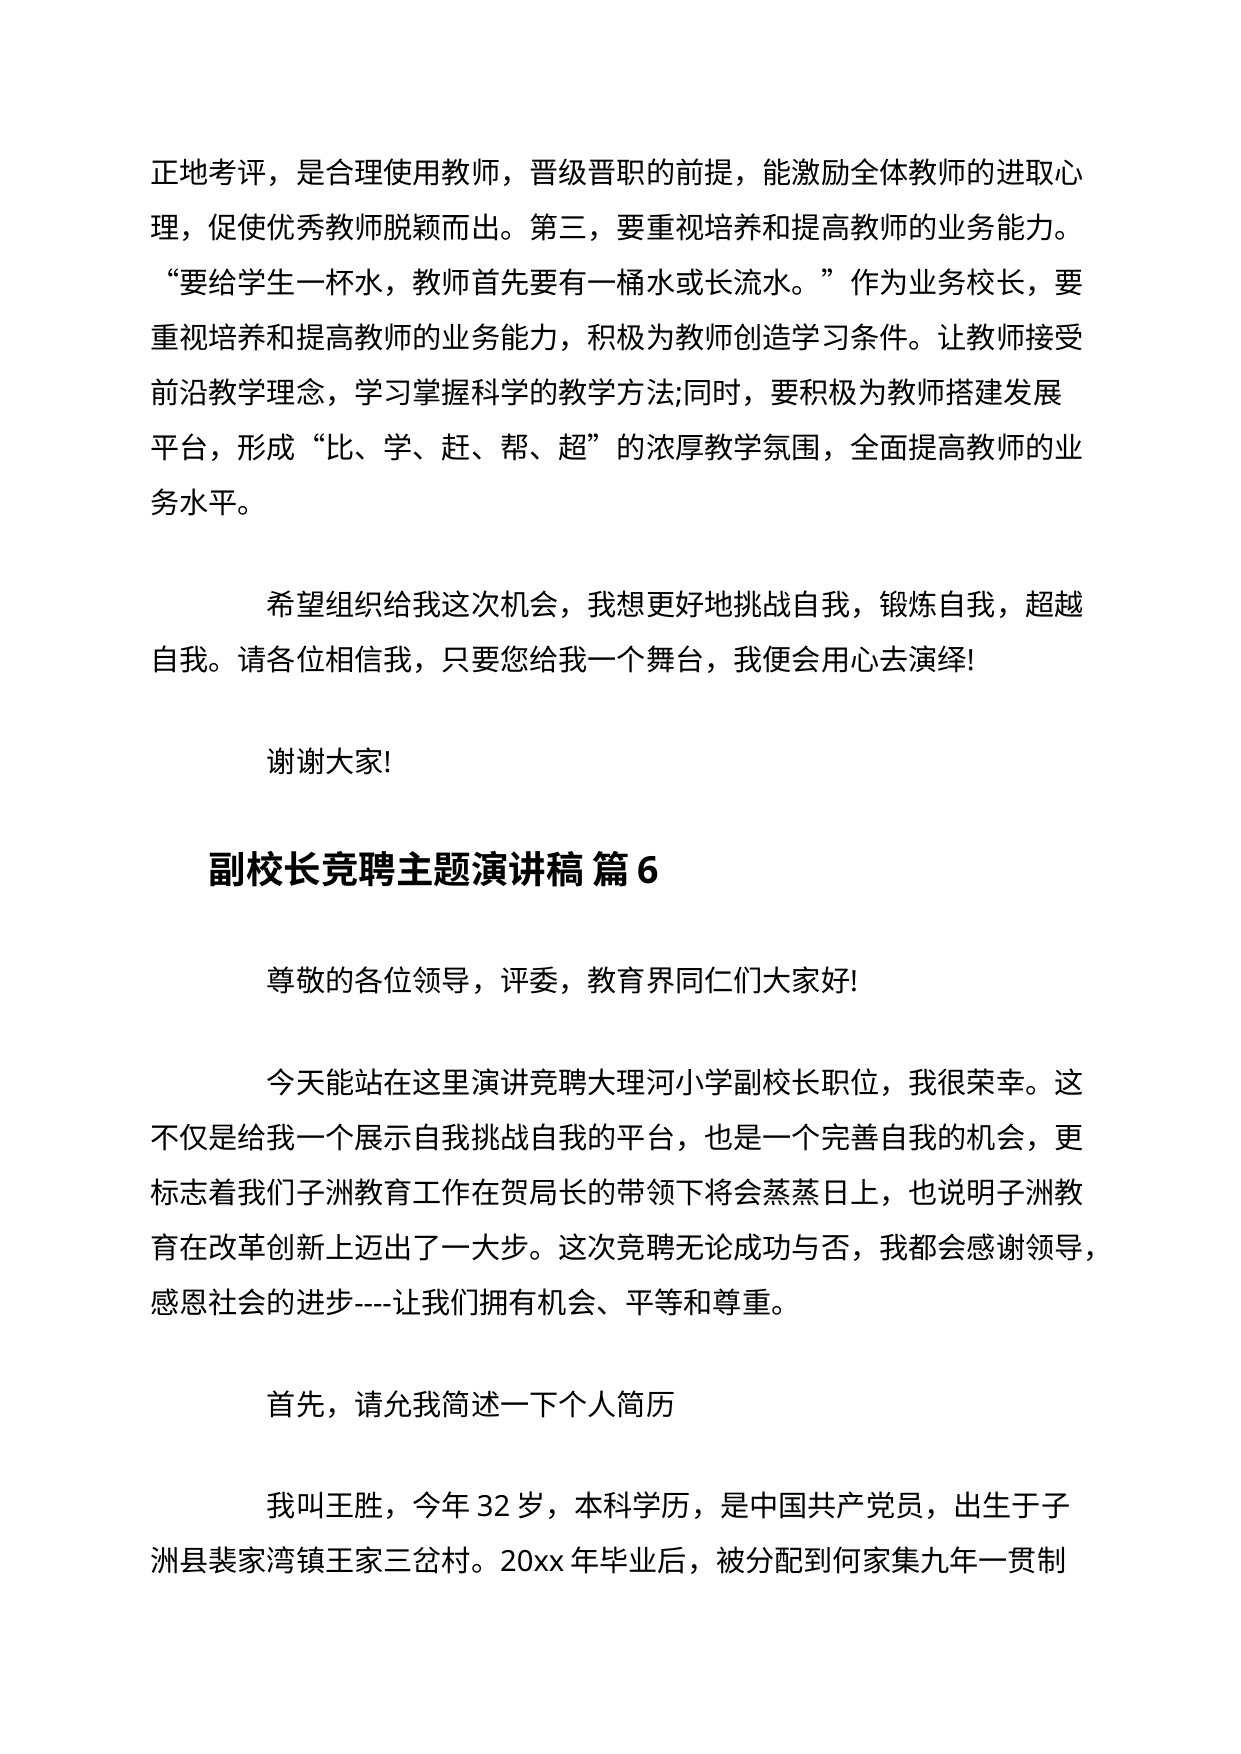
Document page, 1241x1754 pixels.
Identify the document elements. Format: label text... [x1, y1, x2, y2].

text 副校长竞聘主题演讲稿 篇6 [150, 840, 1090, 894]
text 首先，请允我简述一下个人简历 [150, 1381, 1090, 1423]
text 谢谢大家! [150, 738, 1090, 781]
text 今天能站在这里演讲竞聘大理河小学副校长职位，我很荣幸。这不仅是给我一个展示自我挑战自我的平台，也是一个完善自我的机会，更标志着我们子洲教育工作在贺局长的带领下将会蒸蒸日上，也说明子洲教育在改革创新上迈出了一大步。这次竞聘无论成功与否，我都会感谢领导，感恩社会的进步----让我们拥有机会、平等和尊重。 [150, 1060, 1090, 1322]
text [150, 150, 1090, 522]
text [150, 1483, 1090, 1580]
text 尊敬的各位领导，评委，教育界同仁们大家好! [150, 958, 1090, 1000]
text 希望组织给我这次机会，我想更好地挑战自我，锻炼自我，超越自我。请各位相信我，只要您给我一个舞台，我便会用心去演绎! [150, 581, 1090, 678]
